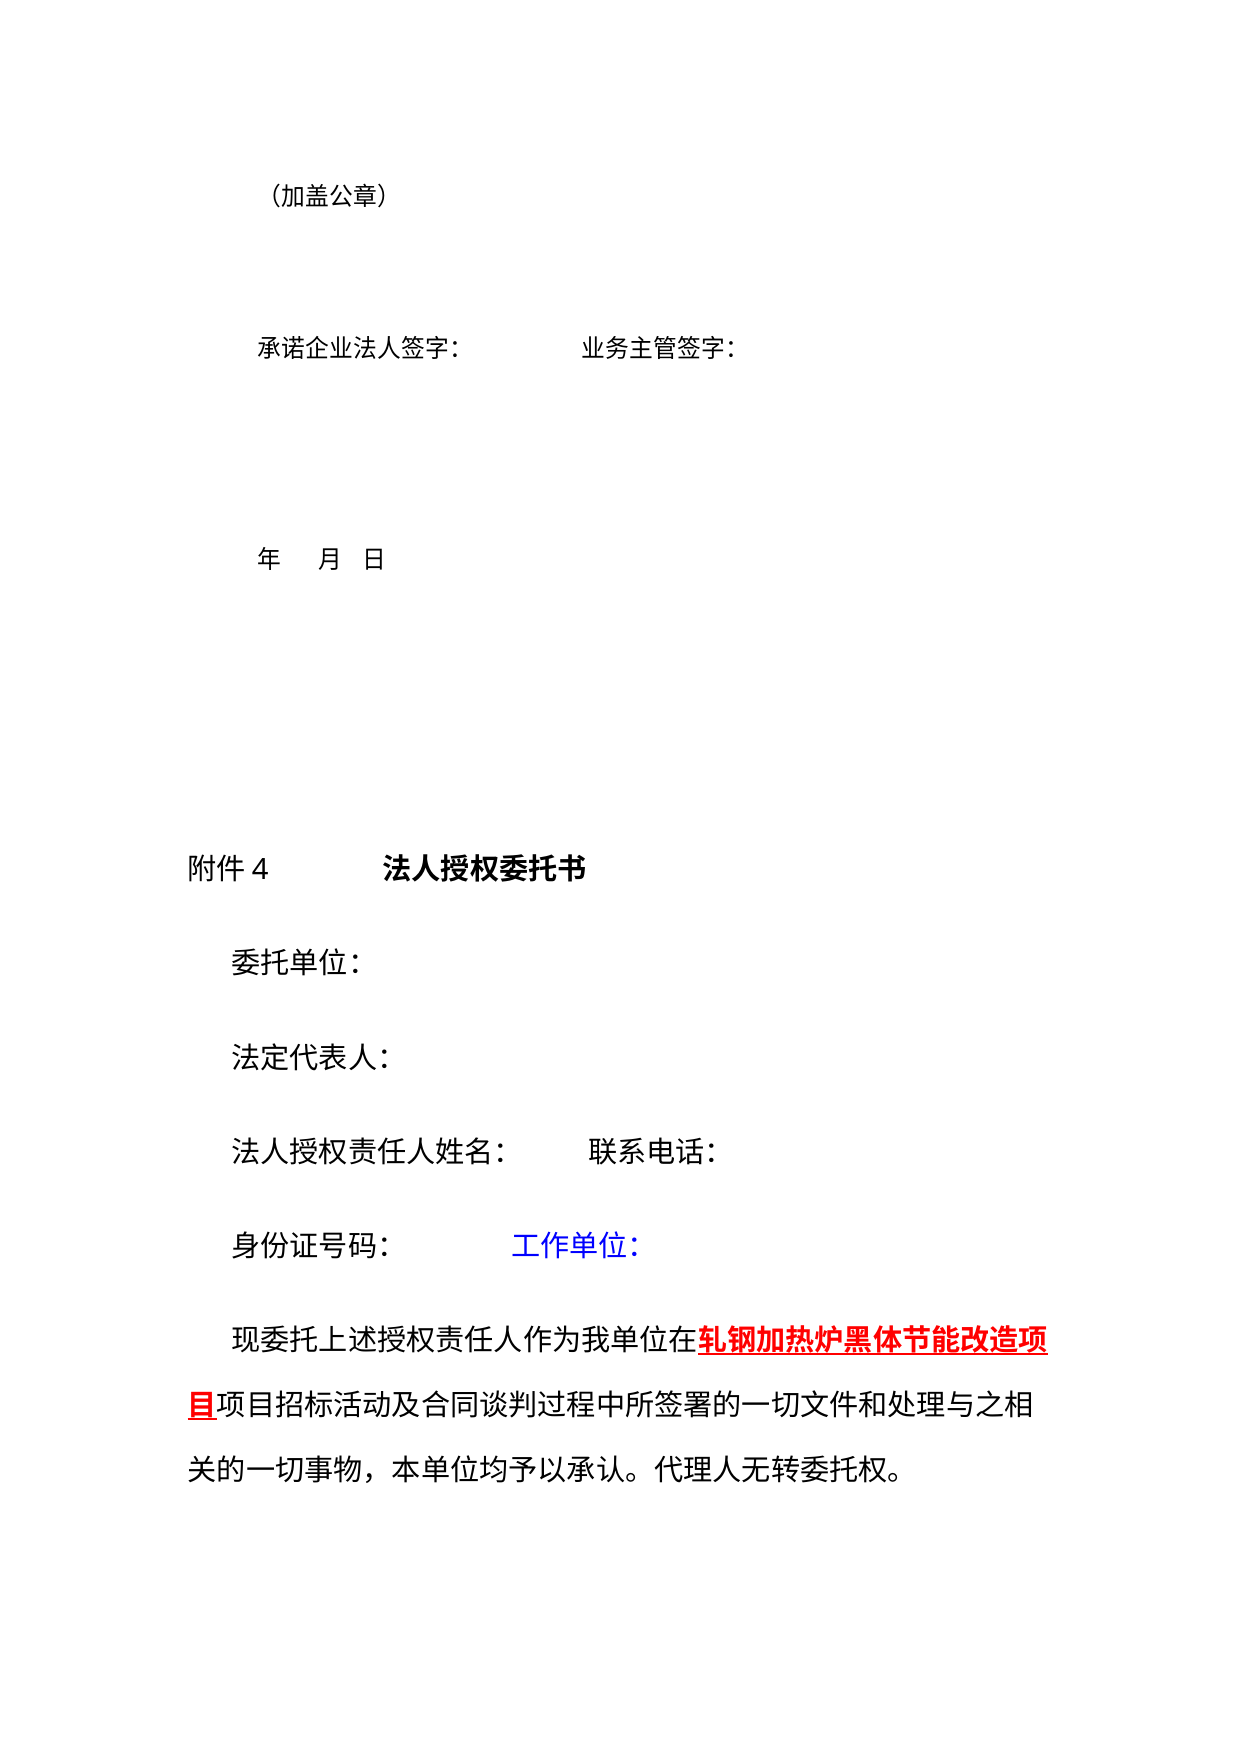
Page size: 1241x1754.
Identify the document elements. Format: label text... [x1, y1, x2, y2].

text 年 月 日 [199, 526, 1031, 591]
text 身份证号码： 工作单位： [187, 1211, 1053, 1276]
text 委托单位： [187, 929, 1053, 994]
text 承诺企业法人签字： 业务主管签字： [199, 314, 1031, 379]
text （加盖公章） [199, 162, 1031, 227]
text 现委托上述授权责任人作为我单位在轧钢加热炉黑体节能改造项目项目招标活动及合同谈判过程中所签署的一切文件和处理与之相关的一切事物，本单位均予以承认。代理人无转委托权。 [187, 1305, 1053, 1500]
text 法人授权责任人姓名： 联系电话： [187, 1117, 1053, 1182]
subtitle 附件4 法人授权委托书 [187, 834, 1053, 899]
text 法定代表人： [187, 1023, 1053, 1088]
